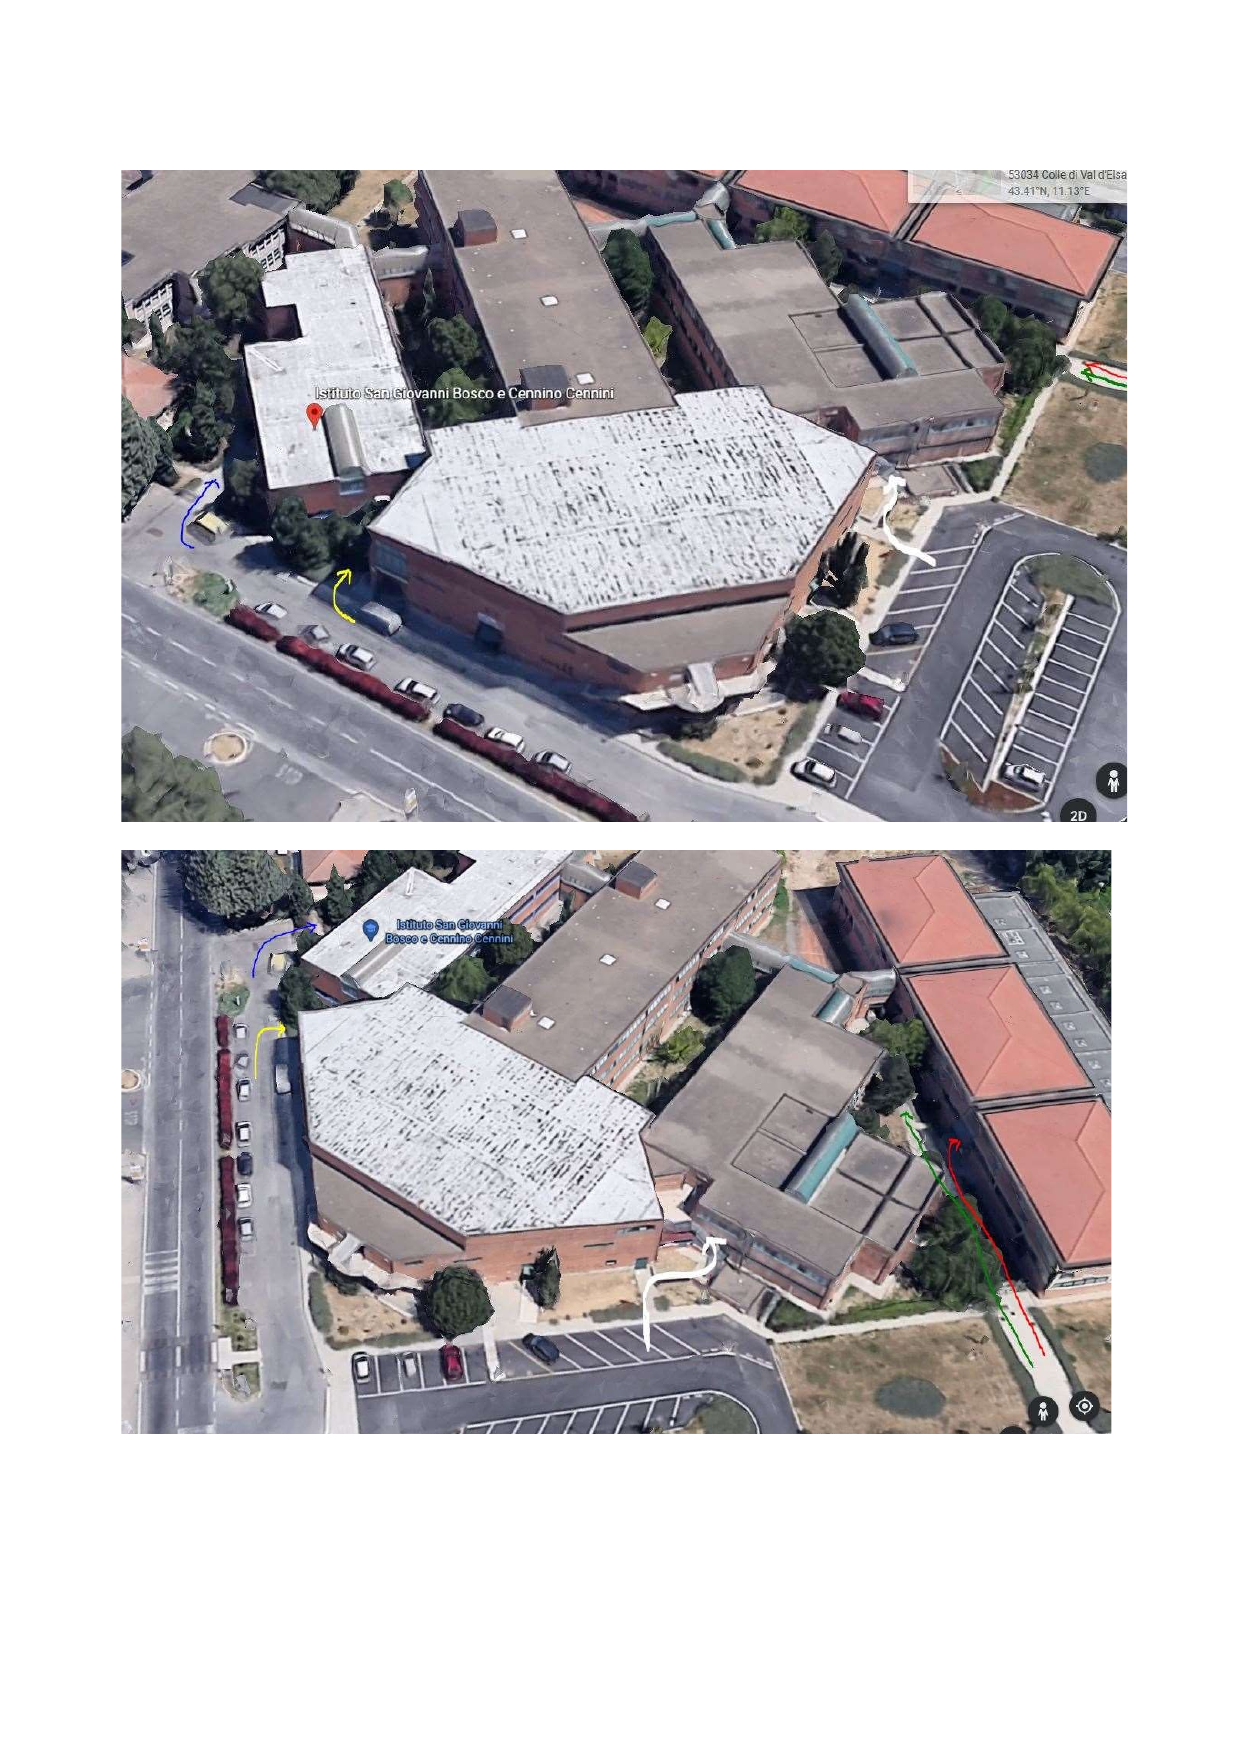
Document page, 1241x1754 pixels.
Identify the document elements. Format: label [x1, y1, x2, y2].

picture [121, 170, 1128, 822]
picture [121, 850, 1112, 1434]
